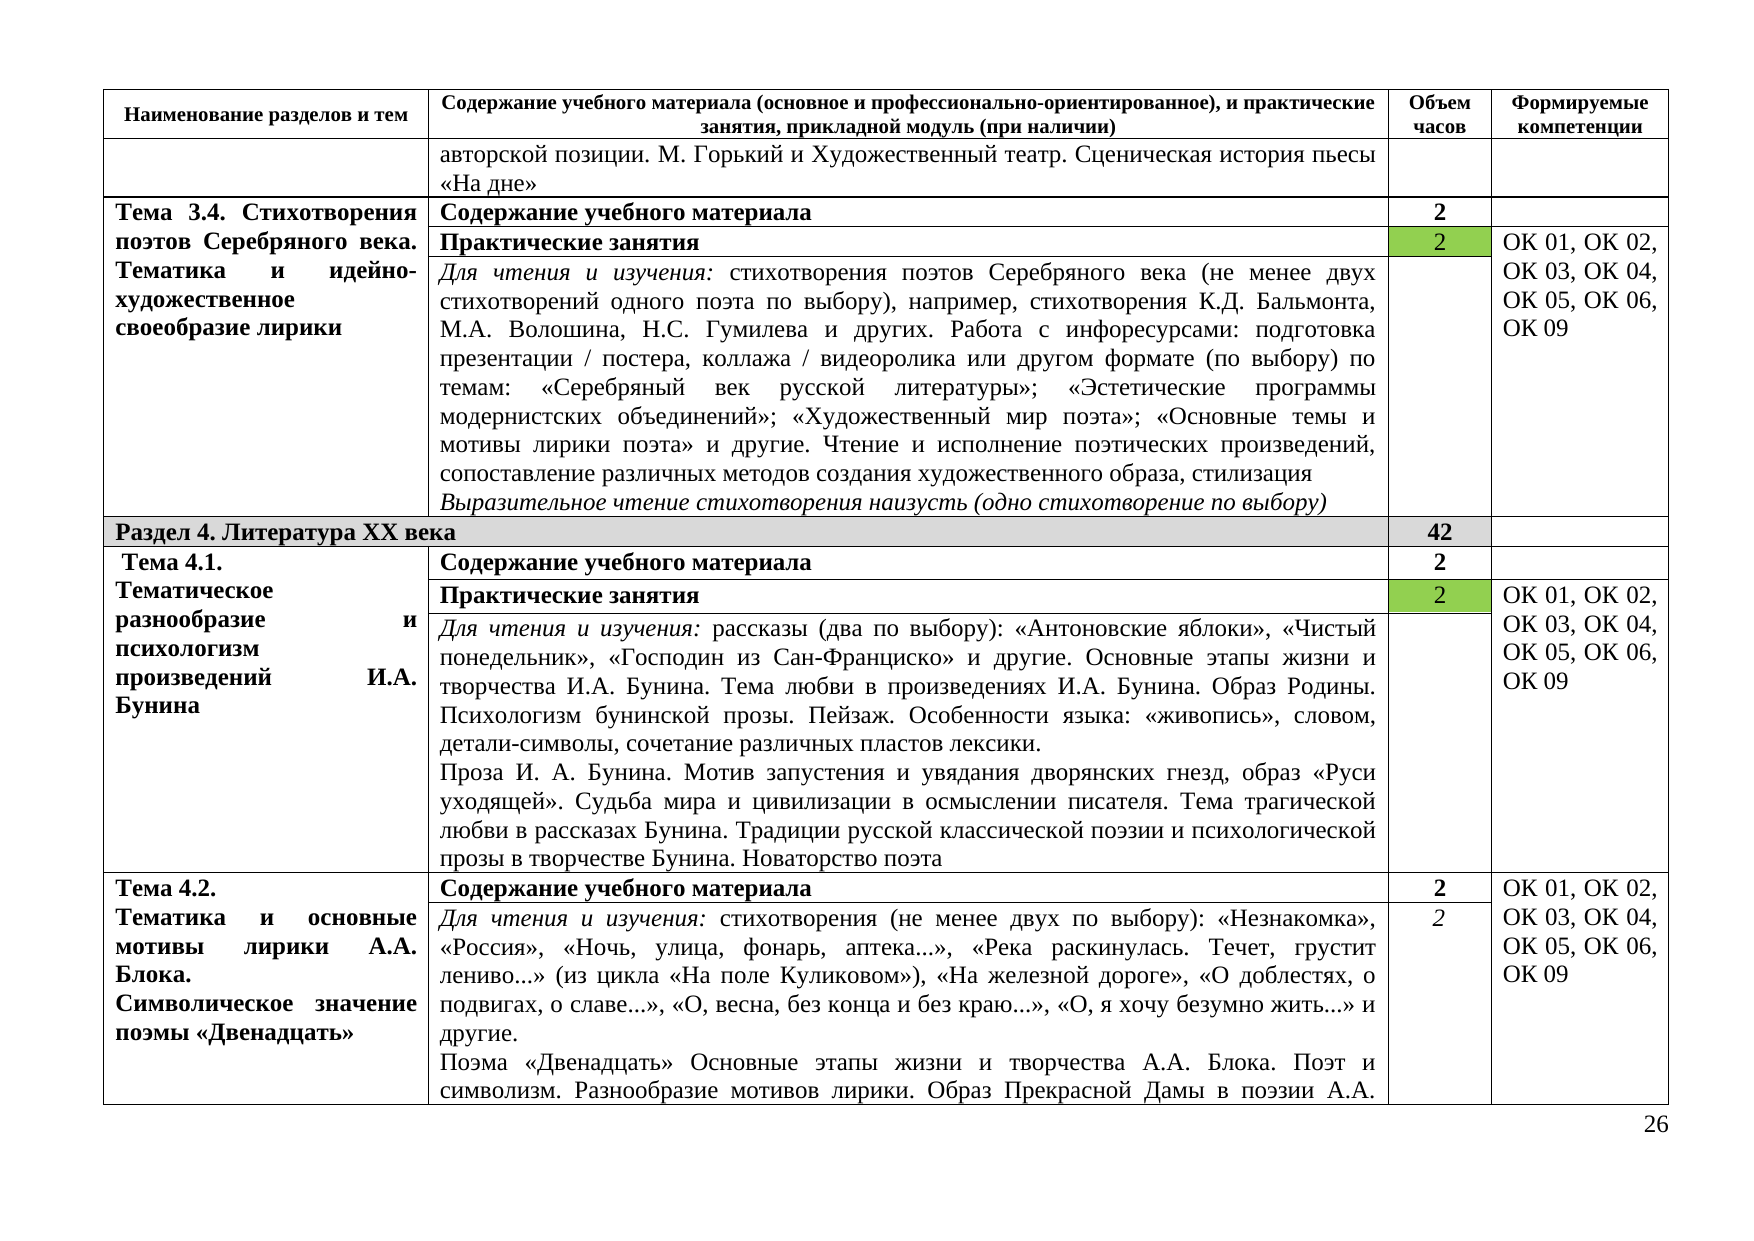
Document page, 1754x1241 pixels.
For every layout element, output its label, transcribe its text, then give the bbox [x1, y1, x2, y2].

table_header Содержание учебного материала (основное и профессионально-ориентированное), и практические занятия, прикладной модуль (при наличии) [429, 90, 1388, 138]
table_header Объем часов [1389, 90, 1491, 138]
table_header Формируемые компетенции [1492, 90, 1668, 138]
table_cell Тема 4.1. Тематическое разнообразие и психологизм произведений И.А. Бунина [104, 547, 428, 872]
table_cell [1492, 139, 1668, 196]
table_cell 2 [1389, 873, 1491, 902]
table_cell [1389, 139, 1491, 196]
table_cell 42 [1389, 517, 1491, 546]
table_cell Практические занятия [429, 580, 1388, 612]
table_cell 2 [1389, 547, 1491, 579]
table_cell 2 [1389, 227, 1491, 256]
table_cell [1492, 198, 1668, 226]
table_cell Тема 4.2. Тематика и основные мотивы лирики А.А. Блока. Символическое значение поэмы «Двенадцать» [104, 873, 428, 1104]
table_cell Практические занятия [429, 227, 1388, 256]
table_cell Раздел 4. Литература XX века [104, 517, 1388, 546]
table_cell 2 [1389, 903, 1491, 1104]
table_cell Тема 3.4. Стихотворения поэтов Серебряного века. Тематика и идейно-художественное своеобразие лирики [104, 198, 428, 516]
table_cell Содержание учебного материала [429, 547, 1388, 579]
table_cell [1389, 257, 1491, 516]
table_cell 2 [1389, 580, 1491, 612]
table_cell [1492, 547, 1668, 579]
table_cell Для чтения и изучения: стихотворения поэтов Серебряного века (не менее двух стихотворений одного поэта по выбору), например, стихотворения К.Д. Бальмонта, М.А. Волошина, Н.С. Гумилева и других. Работа с инфоресурсами: подготовка презентации / постера, коллажа / видеоролика или другом формате (по выбору) по темам: «Серебряный век русской литературы»; «Эстетические программы модернистских объединений»; «Художественный мир поэта»; «Основные темы и мотивы лирики поэта» и другие. Чтение и исполнение поэтических произведений, сопоставление различных методов создания художественного образа, стилизация Выразительное чтение стихотворения наизусть (одно стихотворение по выбору) [429, 257, 1388, 516]
table_cell 2 [1389, 198, 1491, 226]
table_cell [1389, 614, 1491, 872]
table_header Наименование разделов и тем [104, 90, 428, 138]
table_cell ОК 01, ОК 02, ОК 03, ОК 04, ОК 05, ОК 06, ОК 09 [1492, 227, 1668, 516]
table_cell ОК 01, ОК 02, ОК 03, ОК 04, ОК 05, ОК 06, ОК 09 [1492, 873, 1668, 1104]
table_cell [1492, 517, 1668, 546]
table_cell Содержание учебного материала [429, 873, 1388, 902]
table_cell Для чтения и изучения: рассказы (два по выбору): «Антоновские яблоки», «Чистый понедельник», «Господин из Сан-Франциско» и другие. Основные этапы жизни и творчества И.А. Бунина. Тема любви в произведениях И.А. Бунина. Образ Родины. Психологизм бунинской прозы. Пейзаж. Особенности языка: «живопись», словом, детали-символы, сочетание различных пластов лексики. Проза И. А. Бунина. Мотив запустения и увядания дворянских гнезд, образ «Руси уходящей». Судьба мира и цивилизации в осмыслении писателя. Тема трагической любви в рассказах Бунина. Традиции русской классической поэзии и психологической прозы в творчестве Бунина. Новаторство поэта [429, 614, 1388, 872]
table_cell ОК 01, ОК 02, ОК 03, ОК 04, ОК 05, ОК 06, ОК 09 [1492, 580, 1668, 872]
table_cell Содержание учебного материала [429, 198, 1388, 226]
